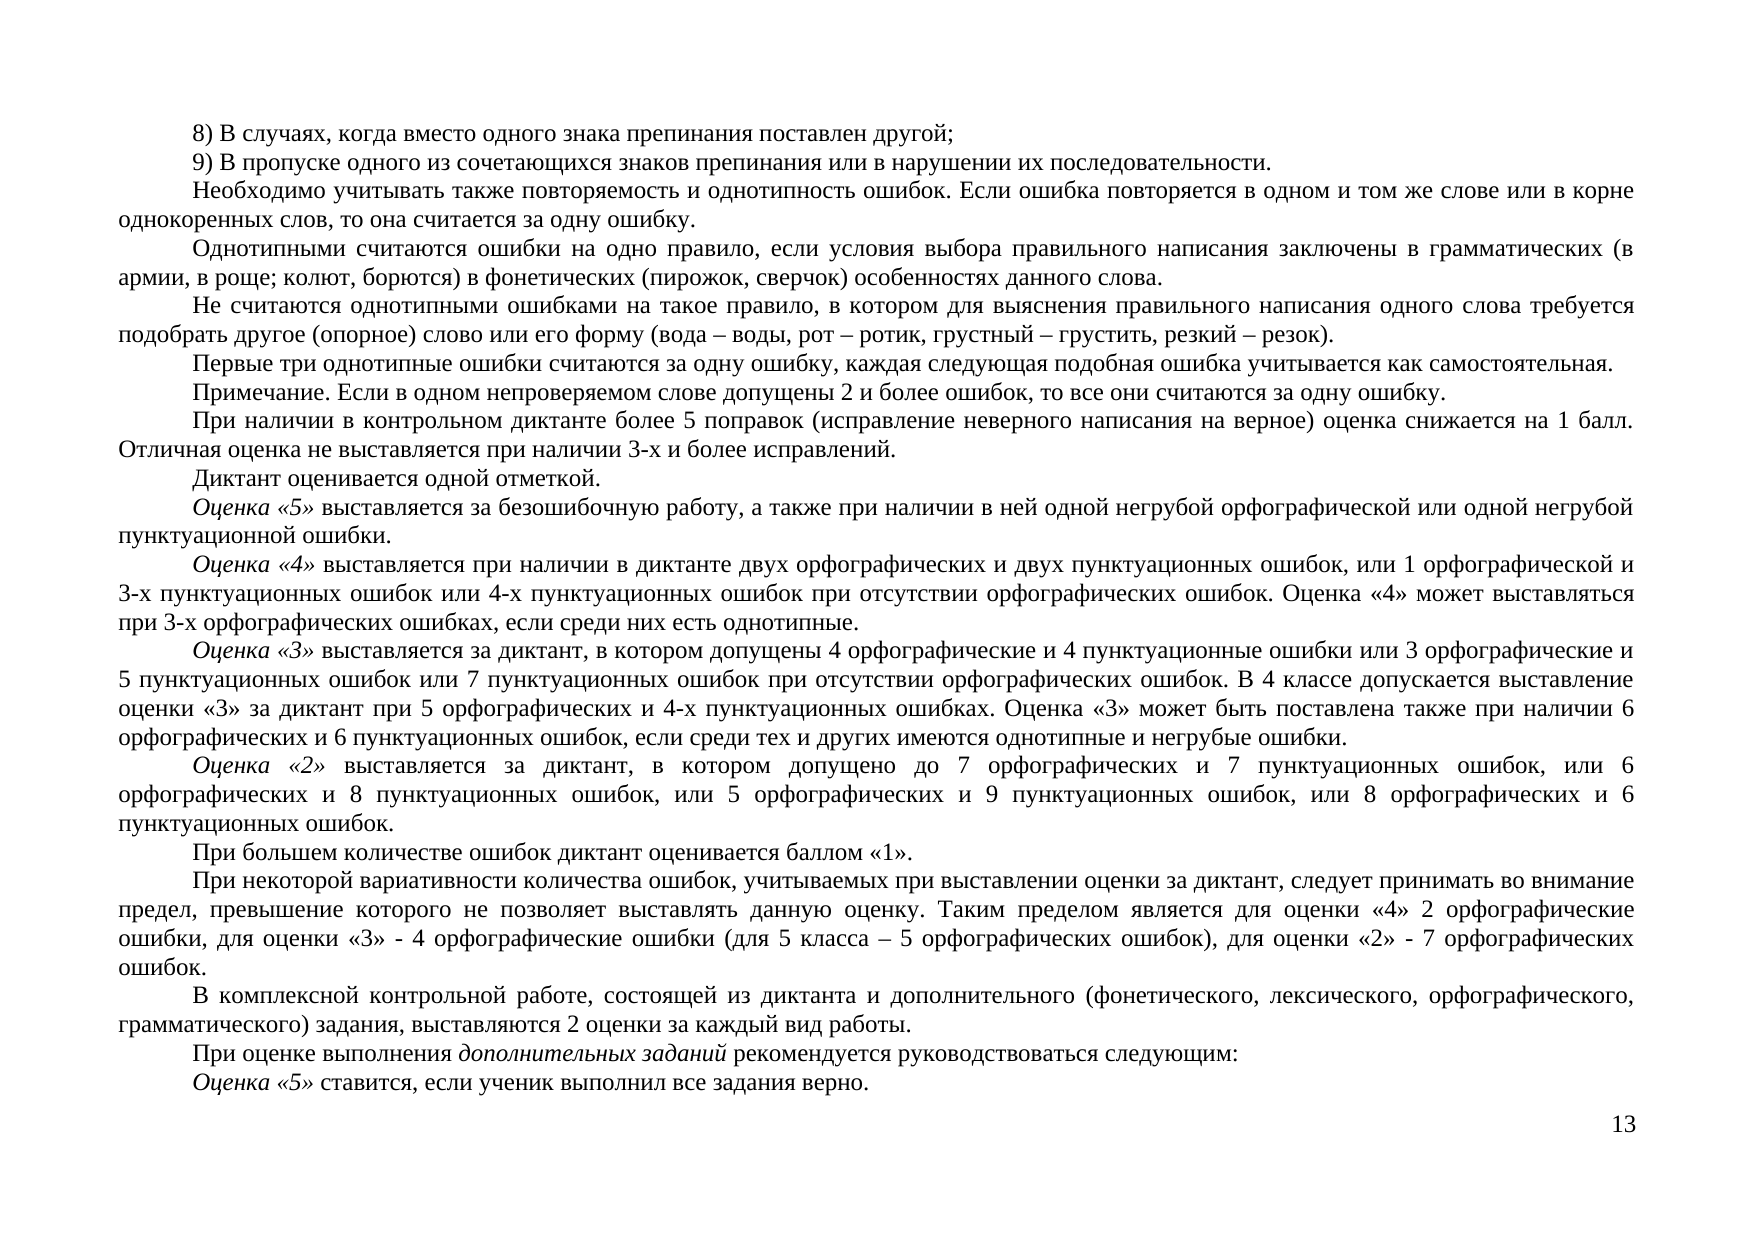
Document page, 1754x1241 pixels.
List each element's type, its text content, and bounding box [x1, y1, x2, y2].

text При наличии в контрольном диктанте более 5 поправок (исправление неверного написания на верное) оценка снижается на 1 балл. Отличная оценка не выставляется при наличии 3-х и более исправлений. [118, 406, 1636, 463]
text При некоторой вариативности количества ошибок, учитываемых при выставлении оценки за диктант, следует принимать во внимание предел, превышение которого не позволяет выставлять данную оценку. Таким пределом является для оценки «4» 2 орфографические ошибки, для оценки «3» - 4 орфографические ошибки (для 5 класса – 5 орфографических ошибок), для оценки «2» - 7 орфографических ошибок. [118, 866, 1636, 981]
text Необходимо учитывать также повторяемость и однотипность ошибок. Если ошибка повторяется в одном и том же слове или в корне однокоренных слов, то она считается за одну ошибку. [118, 176, 1636, 233]
text В комплексной контрольной работе, состоящей из диктанта и дополнительного (фонетического, лексического, орфографического, грамматического) задания, выставляются 2 оценки за каждый вид работы. [118, 981, 1636, 1038]
text Диктант оценивается одной отметкой. [118, 463, 1636, 492]
text Оценка «4» выставляется при наличии в диктанте двух орфографических и двух пунктуационных ошибок, или 1 орфографической и 3-х пунктуационных ошибок или 4-х пунктуационных ошибок при отсутствии орфографических ошибок. Оценка «4» может выставляться при 3-х орфографических ошибках, если среди них есть однотипные. [118, 549, 1636, 636]
text Примечание. Если в одном непроверяемом слове допущены 2 и более ошибок, то все они считаются за одну ошибку. [118, 377, 1636, 406]
text Оценка «3» выставляется за диктант, в котором допущены 4 орфографические и 4 пунктуационные ошибки или 3 орфографические и 5 пунктуационных ошибок или 7 пунктуационных ошибок при отсутствии орфографических ошибок. В 4 классе допускается выставление оценки «3» за диктант при 5 орфографических и 4-х пунктуационных ошибках. Оценка «3» может быть поставлена также при наличии 6 орфографических и 6 пунктуационных ошибок, если среди тех и других имеются однотипные и негрубые ошибки. [118, 636, 1636, 751]
text Не считаются однотипными ошибками на такое правило, в котором для выяснения правильного написания одного слова требуется подобрать другое (опорное) слово или его форму (вода – воды, рот – ротик, грустный – грустить, резкий – резок). [118, 291, 1636, 348]
text Оценка «5» выставляется за безошибочную работу, а также при наличии в ней одной негрубой орфографической или одной негрубой пунктуационной ошибки. [118, 492, 1636, 549]
text Первые три однотипные ошибки считаются за одну ошибку, каждая следующая подобная ошибка учитывается как самостоятельная. [118, 348, 1636, 377]
text Однотипными считаются ошибки на одно правило, если условия выбора правильного написания заключены в грамматических (в армии, в роще; колют, борются) в фонетических (пирожок, сверчок) особенностях данного слова. [118, 233, 1636, 291]
text 8) В случаях, когда вместо одного знака препинания поставлен другой; [118, 118, 1636, 147]
text 9) В пропуске одного из сочетающихся знаков препинания или в нарушении их последовательности. [118, 147, 1636, 176]
text Оценка «5» ставится, если ученик выполнил все задания верно. [118, 1067, 1636, 1096]
text При большем количестве ошибок диктант оценивается баллом «1». [118, 837, 1636, 866]
text При оценке выполнения дополнительных заданий рекомендуется руководствоваться следующим: [118, 1038, 1636, 1067]
text Оценка «2» выставляется за диктант, в котором допущено до 7 орфографических и 7 пунктуационных ошибок, или 6 орфографических и 8 пунктуационных ошибок, или 5 орфографических и 9 пунктуационных ошибок, или 8 орфографических и 6 пунктуационных ошибок. [118, 751, 1636, 837]
